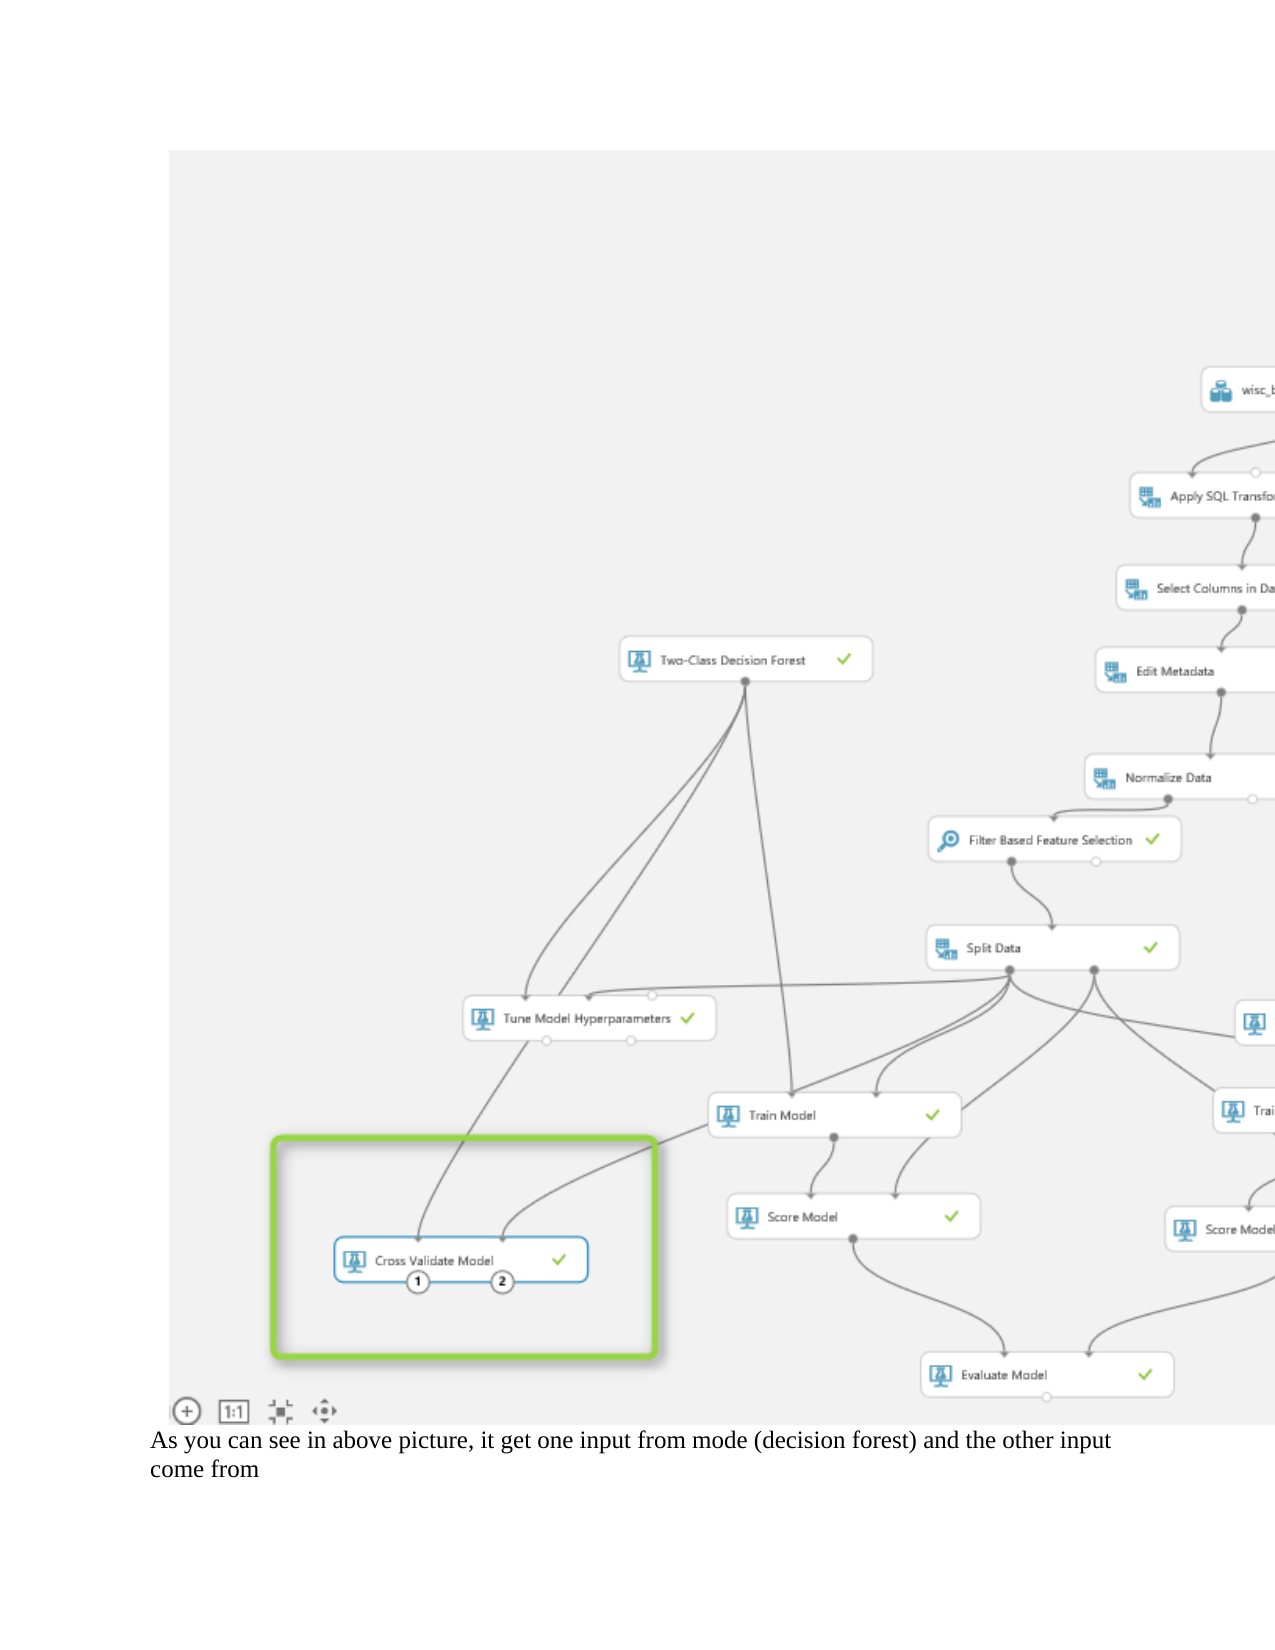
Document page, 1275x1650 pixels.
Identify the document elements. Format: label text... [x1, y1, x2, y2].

picture [168, 150, 1275, 1425]
